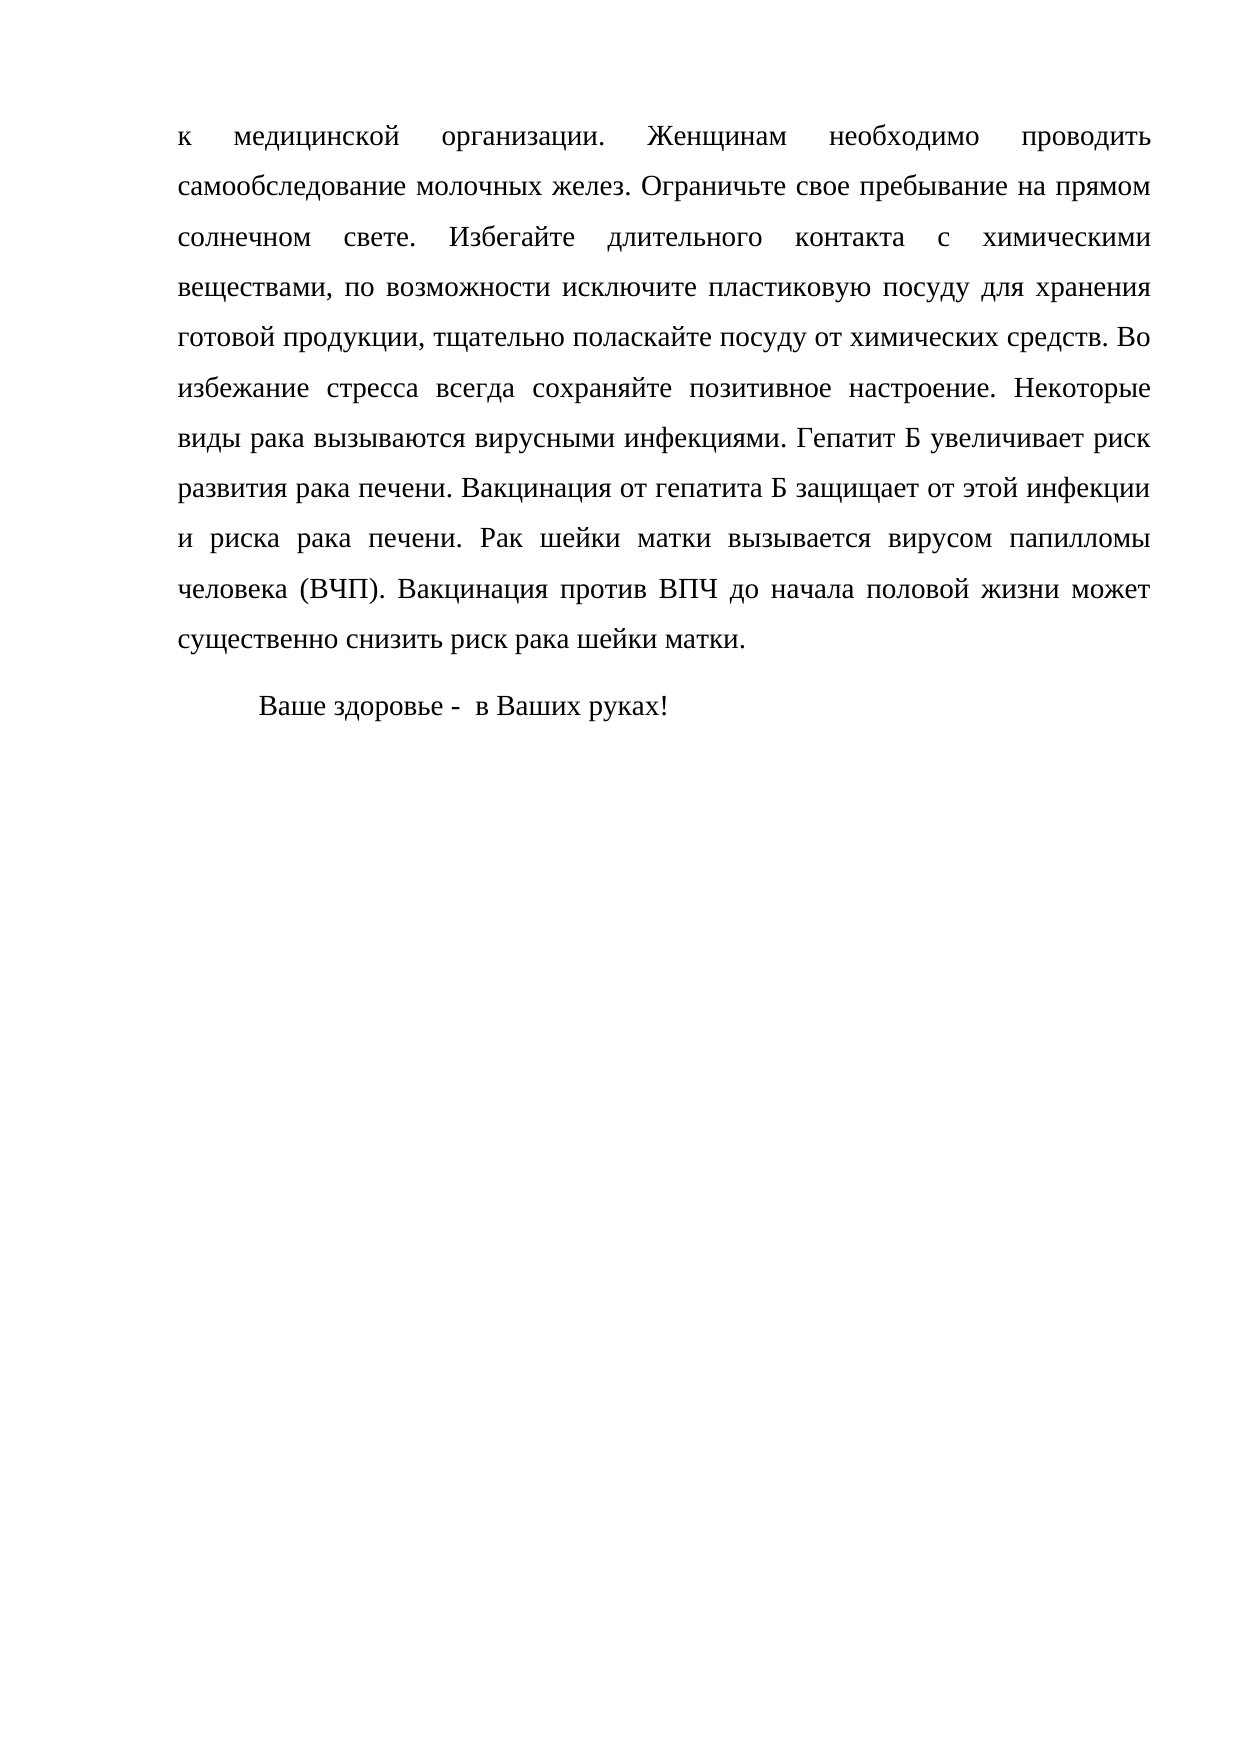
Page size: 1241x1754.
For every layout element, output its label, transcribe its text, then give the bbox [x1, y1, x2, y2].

text Ваше здоровье - в Ваших руках! [177, 688, 1152, 722]
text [177, 118, 1152, 655]
